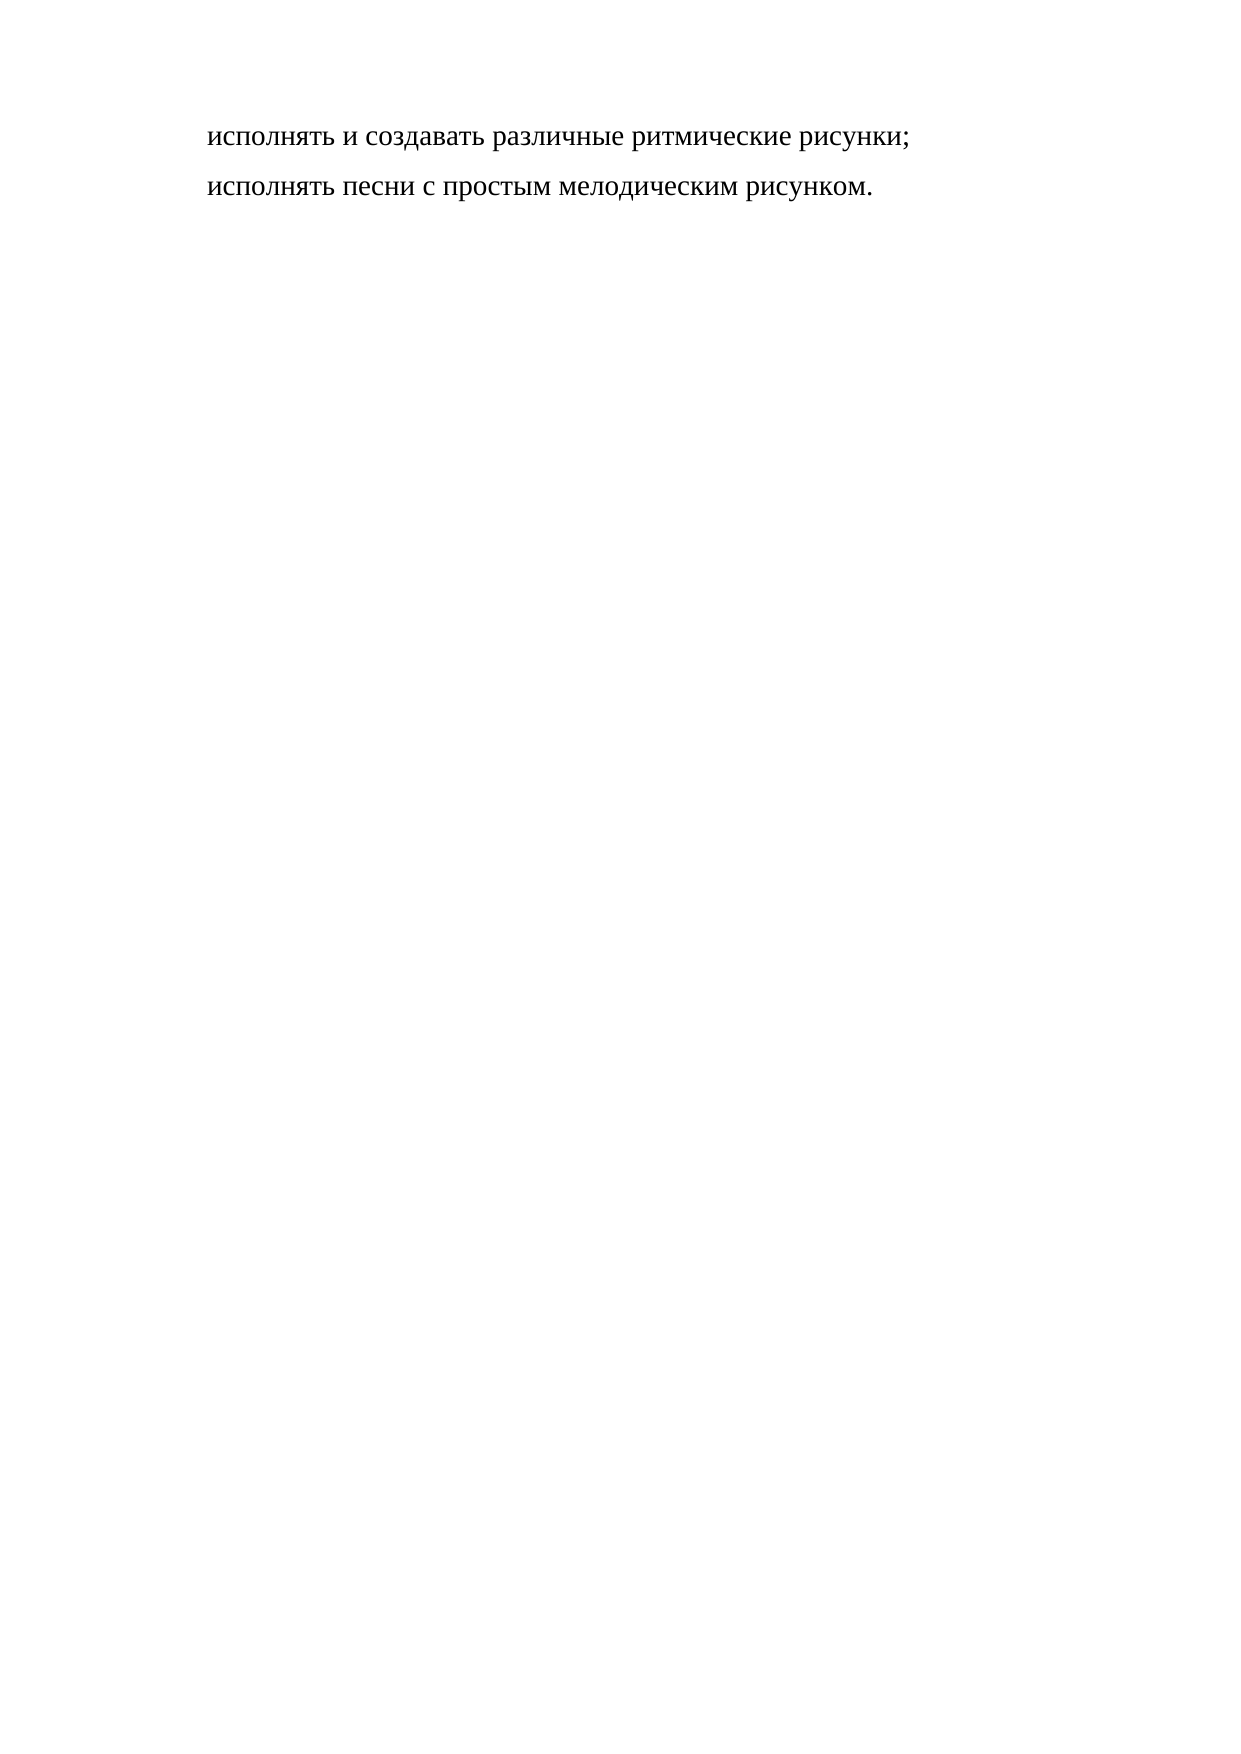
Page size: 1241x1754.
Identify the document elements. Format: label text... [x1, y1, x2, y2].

text исполнять и создавать различные ритмические рисунки; [118, 118, 1181, 152]
text исполнять песни с простым мелодическим рисунком. [118, 168, 1181, 202]
